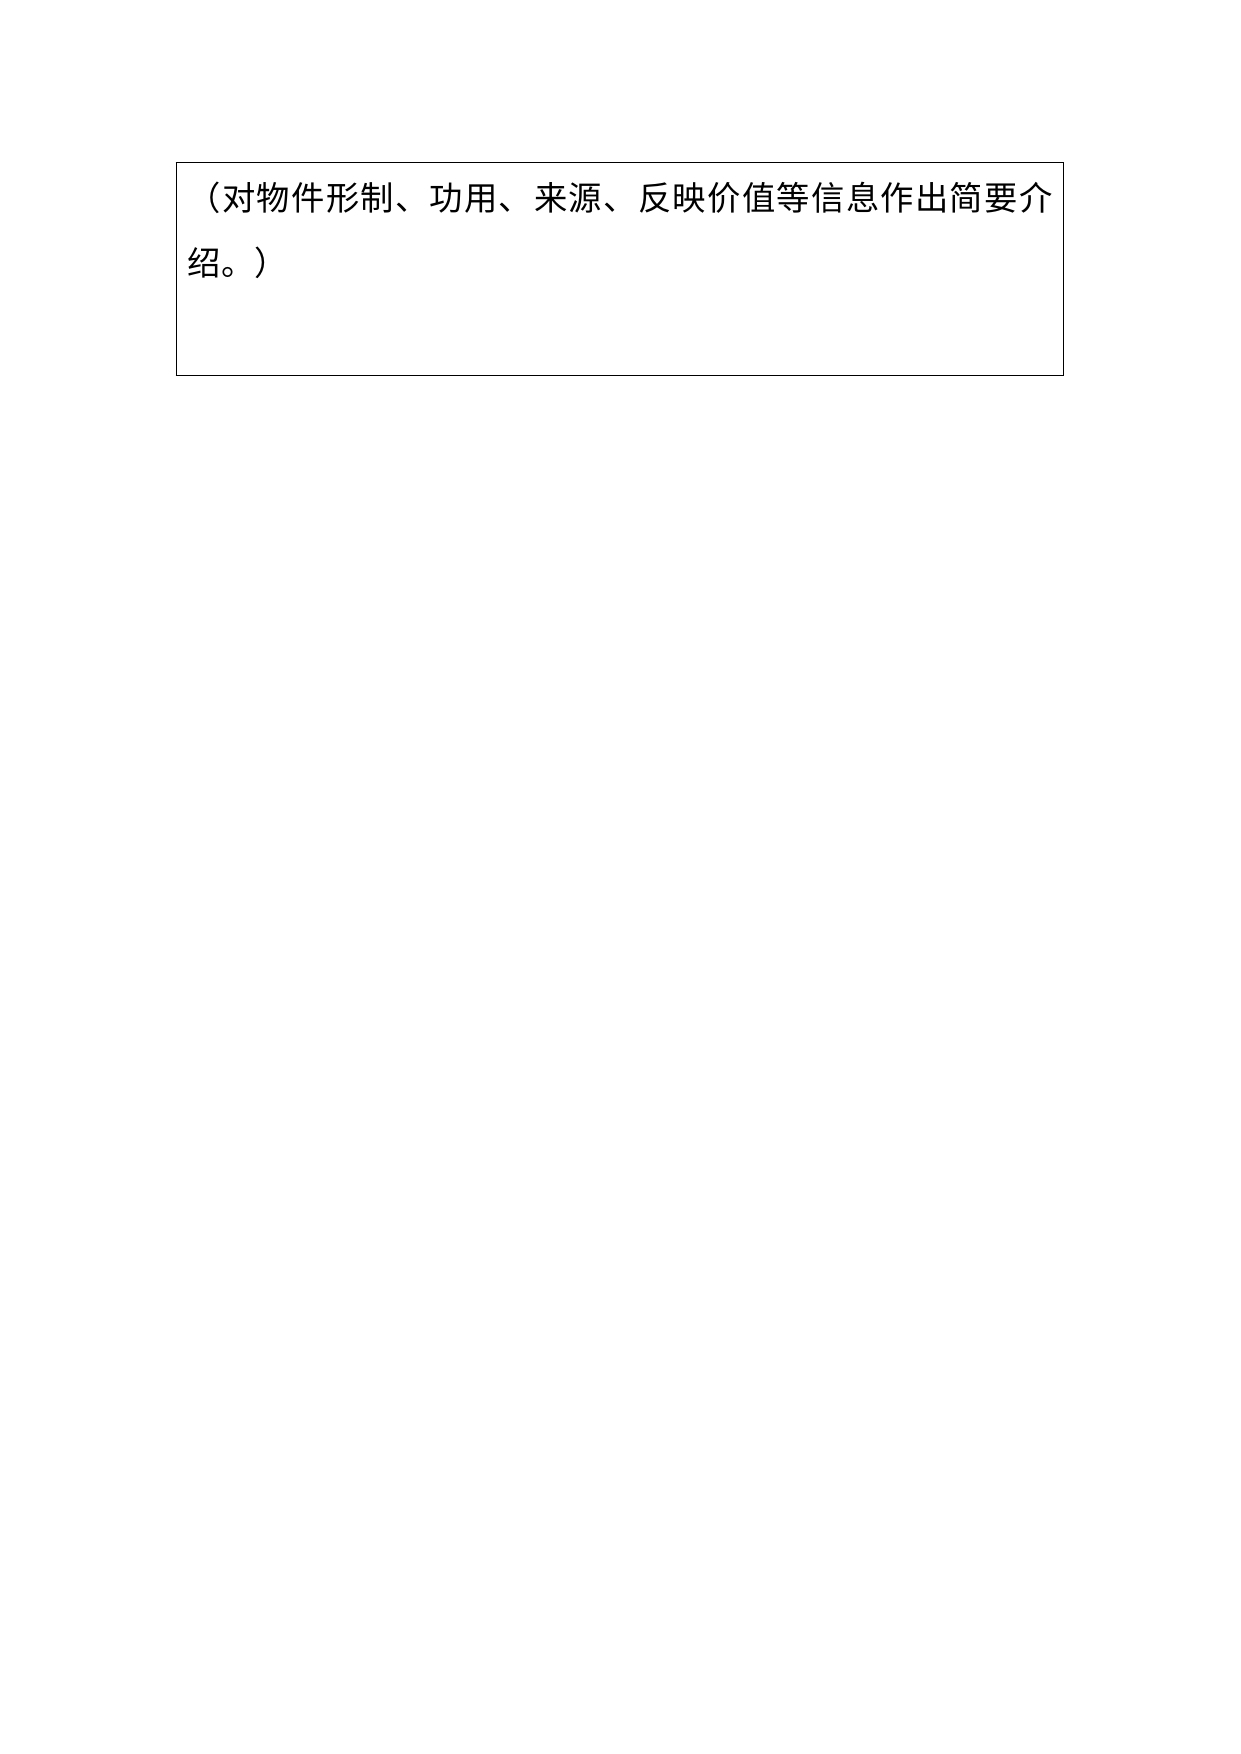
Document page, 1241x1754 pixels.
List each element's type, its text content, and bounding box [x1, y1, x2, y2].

table_cell （对物件形制、功用、来源、反映价值等信息作出简要介绍。） [177, 163, 1063, 375]
